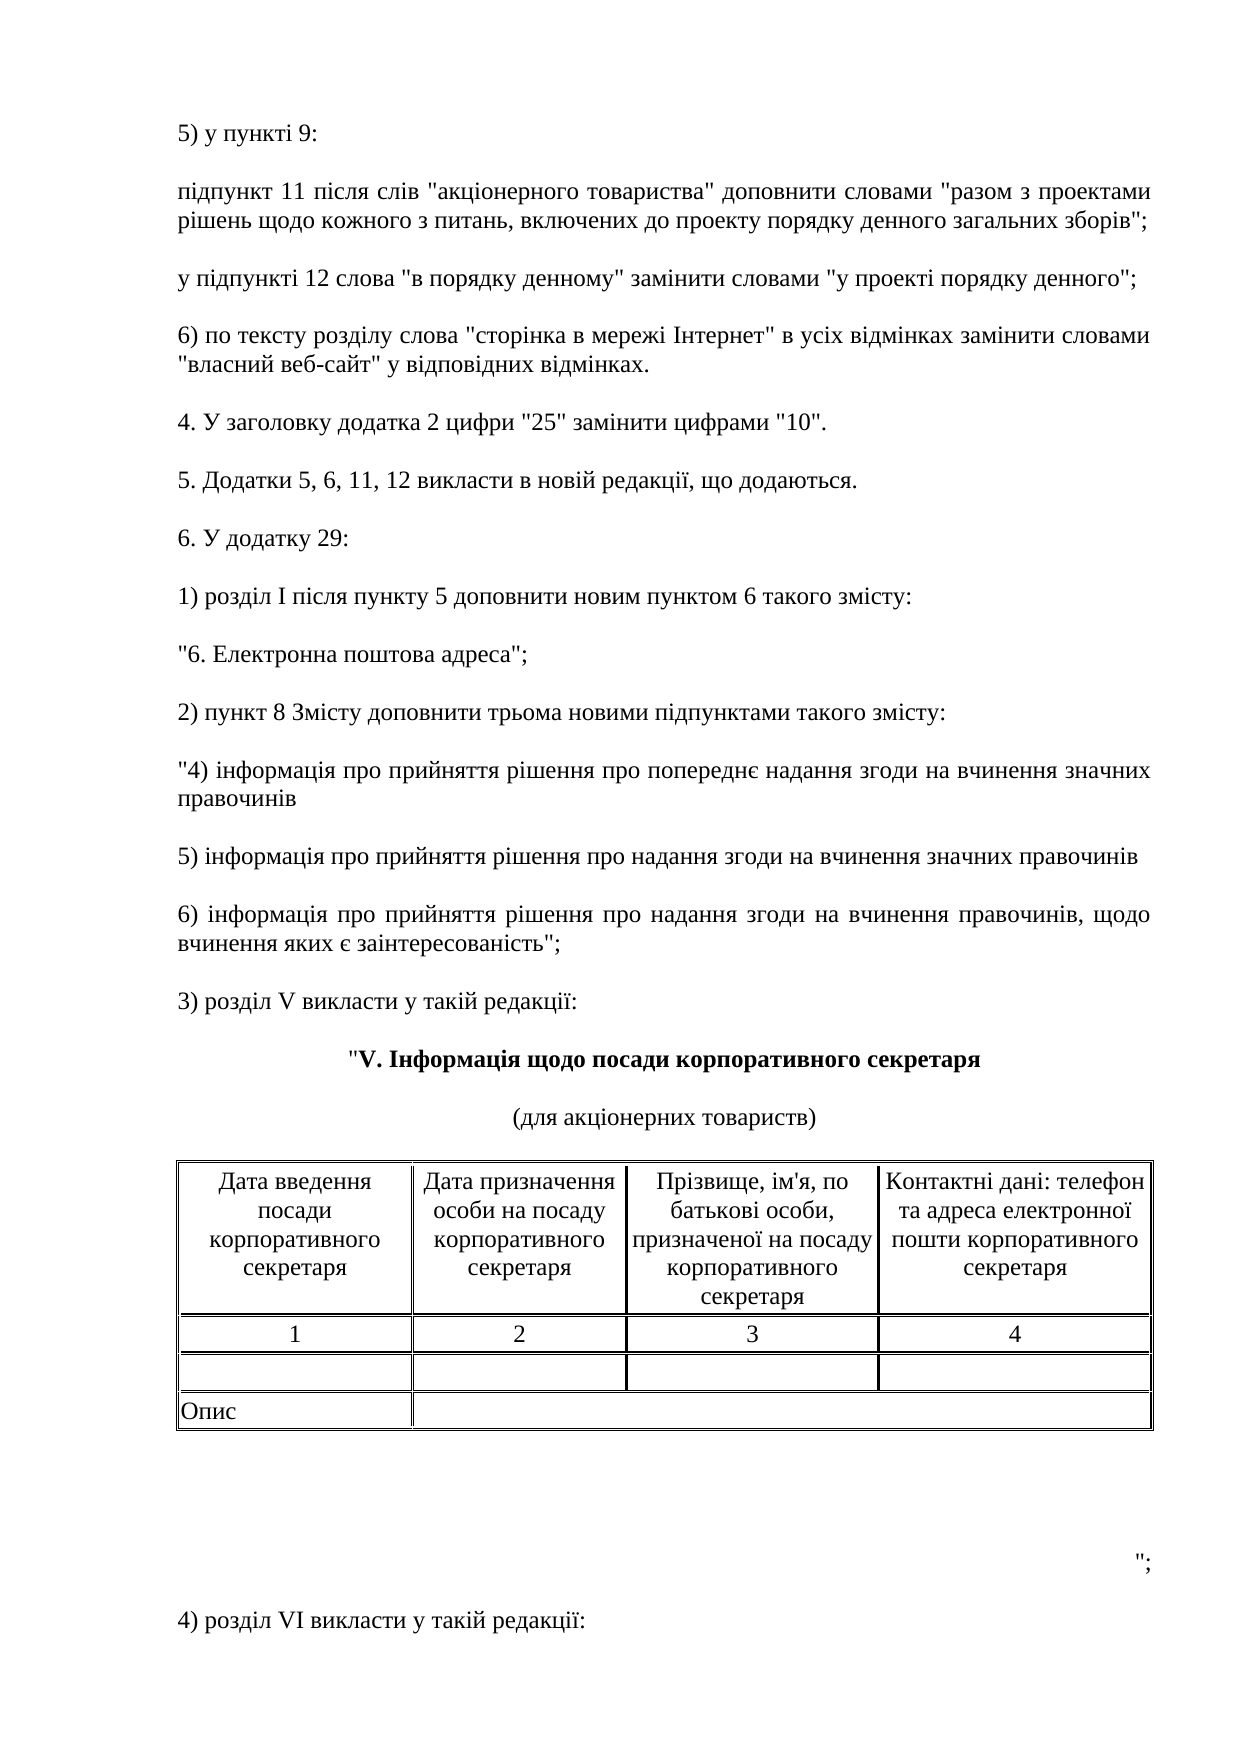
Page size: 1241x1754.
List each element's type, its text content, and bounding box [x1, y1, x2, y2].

text 2) пункт 8 Змісту доповнити трьома новими підпунктами такого змісту: [177, 697, 1152, 726]
table_header Контактні дані: телефон та адреса електронної пошти корпоративного секретаря [878, 1163, 1150, 1313]
table_cell 2 [414, 1317, 625, 1351]
text "4) інформація про прийняття рішення про попереднє надання згоди на вчинення значних правочинів [177, 755, 1152, 812]
table_cell [414, 1355, 625, 1389]
text "; [177, 1547, 1152, 1576]
table_cell 4 [880, 1313, 1151, 1351]
table_cell [413, 1390, 1151, 1428]
table_cell [880, 1351, 1151, 1389]
table_cell 1 [179, 1313, 411, 1351]
table_header Прізвище, ім'я, по батькові особи, призначеної на посаду корпоративного секретаря [626, 1163, 878, 1313]
text (для акціонерних товариств) [177, 1102, 1152, 1131]
text 6. У додатку 29: [177, 523, 1152, 552]
table_header Дата введення посади корпоративного секретаря [179, 1163, 412, 1313]
text 5) інформація про прийняття рішення про надання згоди на вчинення значних правочинів [177, 841, 1152, 870]
table_header Дата призначення особи на посаду корпоративного секретаря [413, 1163, 626, 1313]
text "V. Інформація щодо посади корпоративного секретаря [177, 1044, 1152, 1073]
text 4. У заголовку додатка 2 цифри "25" замінити цифрами "10". [177, 407, 1152, 436]
text 6) інформація про прийняття рішення про надання згоди на вчинення правочинів, щодо вчинення яких є заінтересованість"; [177, 899, 1152, 957]
table_cell [628, 1355, 877, 1389]
text 5. Додатки 5, 6, 11, 12 викласти в новій редакції, що додаються. [177, 465, 1152, 494]
text 4) розділ VI викласти у такій редакції: [177, 1605, 1152, 1633]
table_cell Опис [179, 1390, 412, 1428]
text "6. Електронна поштова адреса"; [177, 639, 1152, 668]
text 3) розділ V викласти у такій редакції: [177, 986, 1152, 1015]
text підпункт 11 після слів "акціонерного товариства" доповнити словами "разом з проектами рішень щодо кожного з питань, включених до проекту порядку денного загальних зборів"; [177, 176, 1152, 233]
table_cell [179, 1351, 411, 1389]
text 6) по тексту розділу слова "сторінка в мережі Інтернет" в усіх відмінках замінити словами "власний веб-сайт" у відповідних відмінках. [177, 321, 1152, 378]
text 5) у пункті 9: [177, 118, 1152, 147]
table_cell 3 [628, 1317, 877, 1351]
text у підпункті 12 слова "в порядку денному" замінити словами "у проекті порядку денного"; [177, 263, 1152, 291]
text 1) розділ I після пункту 5 доповнити новим пунктом 6 такого змісту: [177, 581, 1152, 610]
